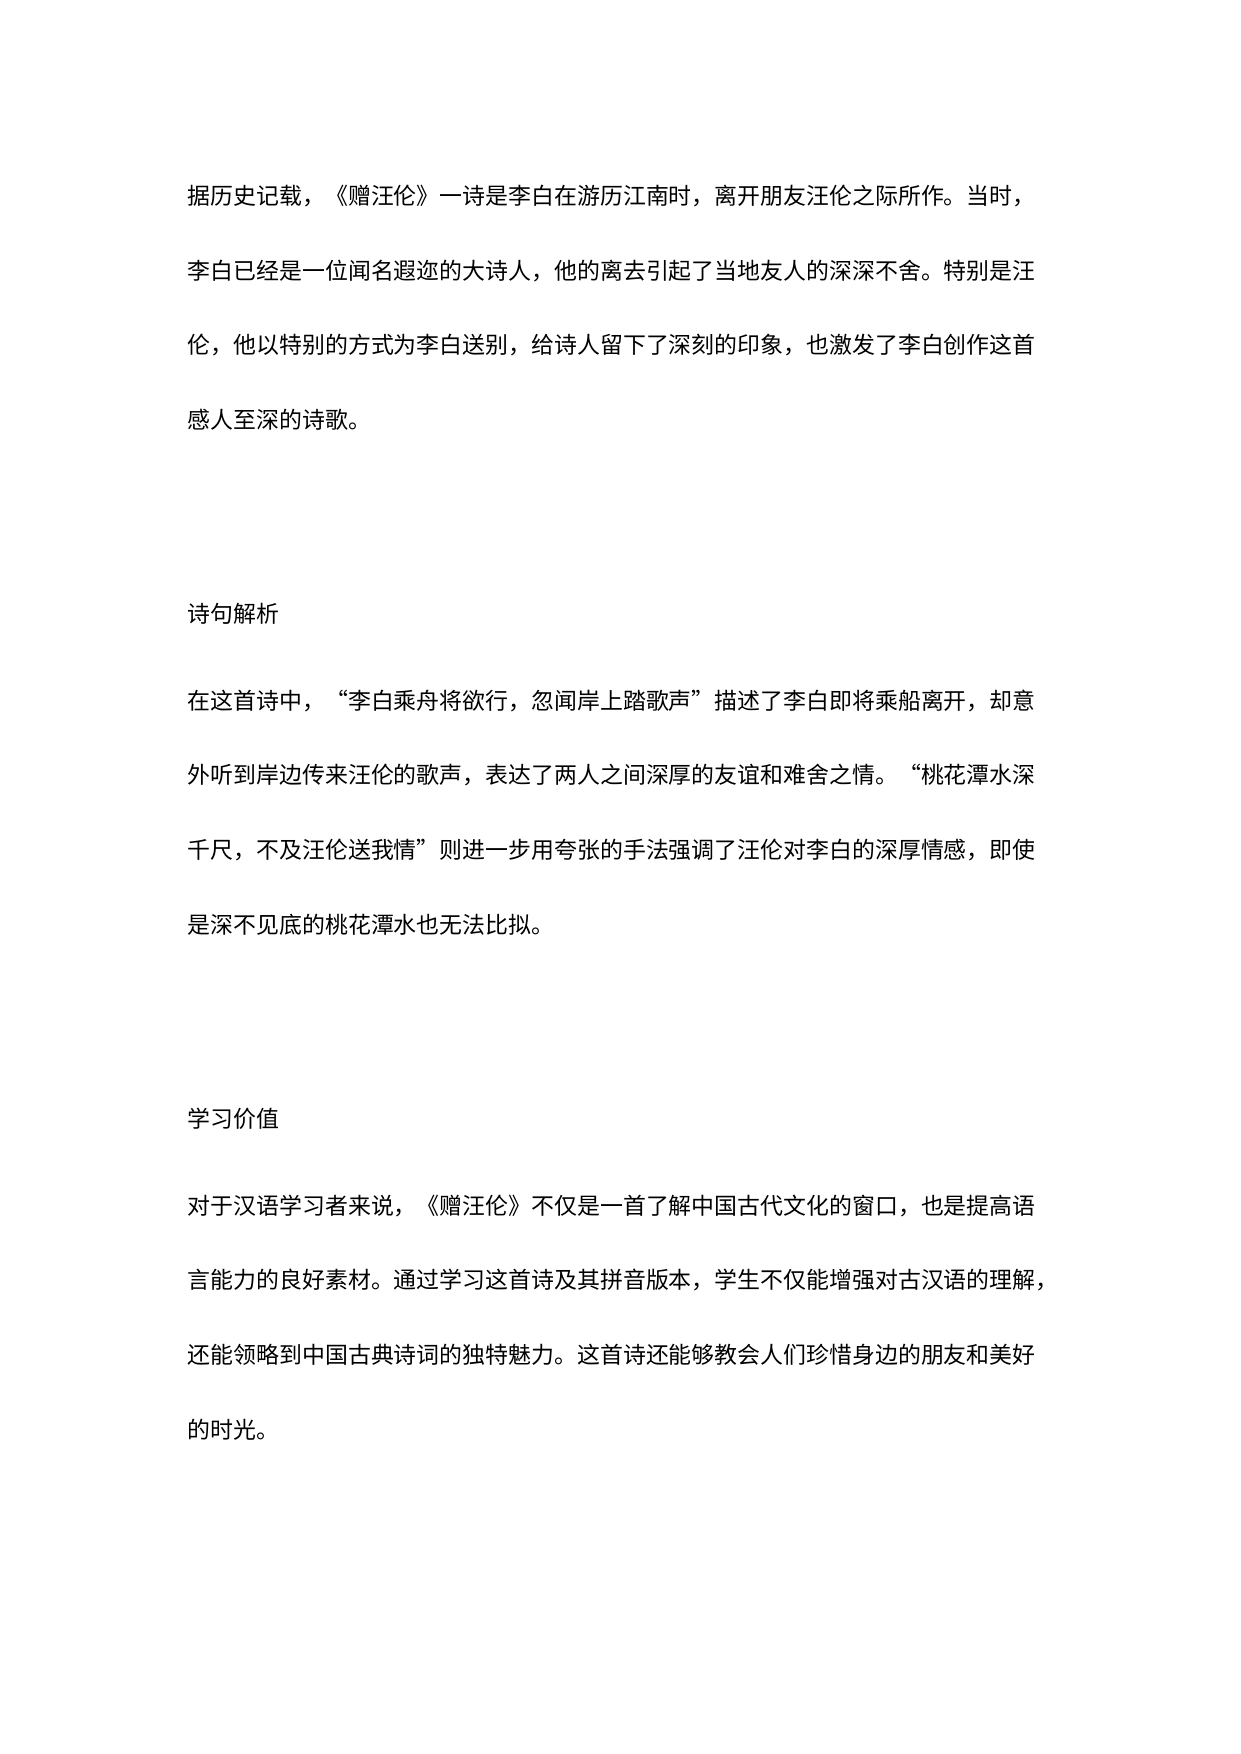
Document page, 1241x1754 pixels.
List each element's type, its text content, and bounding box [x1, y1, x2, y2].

text 诗句解析 [187, 580, 1053, 645]
text 据历史记载，《赠汪伦》一诗是李白在游历江南时，离开朋友汪伦之际所作。当时，李白已经是一位闻名遐迩的大诗人，他的离去引起了当地友人的深深不舍。特别是汪伦，他以特别的方式为李白送别，给诗人留下了深刻的印象，也激发了李白创作这首感人至深的诗歌。 [187, 162, 1053, 451]
text 对于汉语学习者来说，《赠汪伦》不仅是一首了解中国古代文化的窗口，也是提高语言能力的良好素材。通过学习这首诗及其拼音版本，学生不仅能增强对古汉语的理解，还能领略到中国古典诗词的独特魅力。这首诗还能够教会人们珍惜身边的朋友和美好的时光。 [187, 1172, 1053, 1461]
text 学习价值 [187, 1085, 1053, 1150]
text 在这首诗中，“李白乘舟将欲行，忽闻岸上踏歌声”描述了李白即将乘船离开，却意外听到岸边传来汪伦的歌声，表达了两人之间深厚的友谊和难舍之情。“桃花潭水深千尺，不及汪伦送我情”则进一步用夸张的手法强调了汪伦对李白的深厚情感，即使是深不见底的桃花潭水也无法比拟。 [187, 667, 1053, 956]
